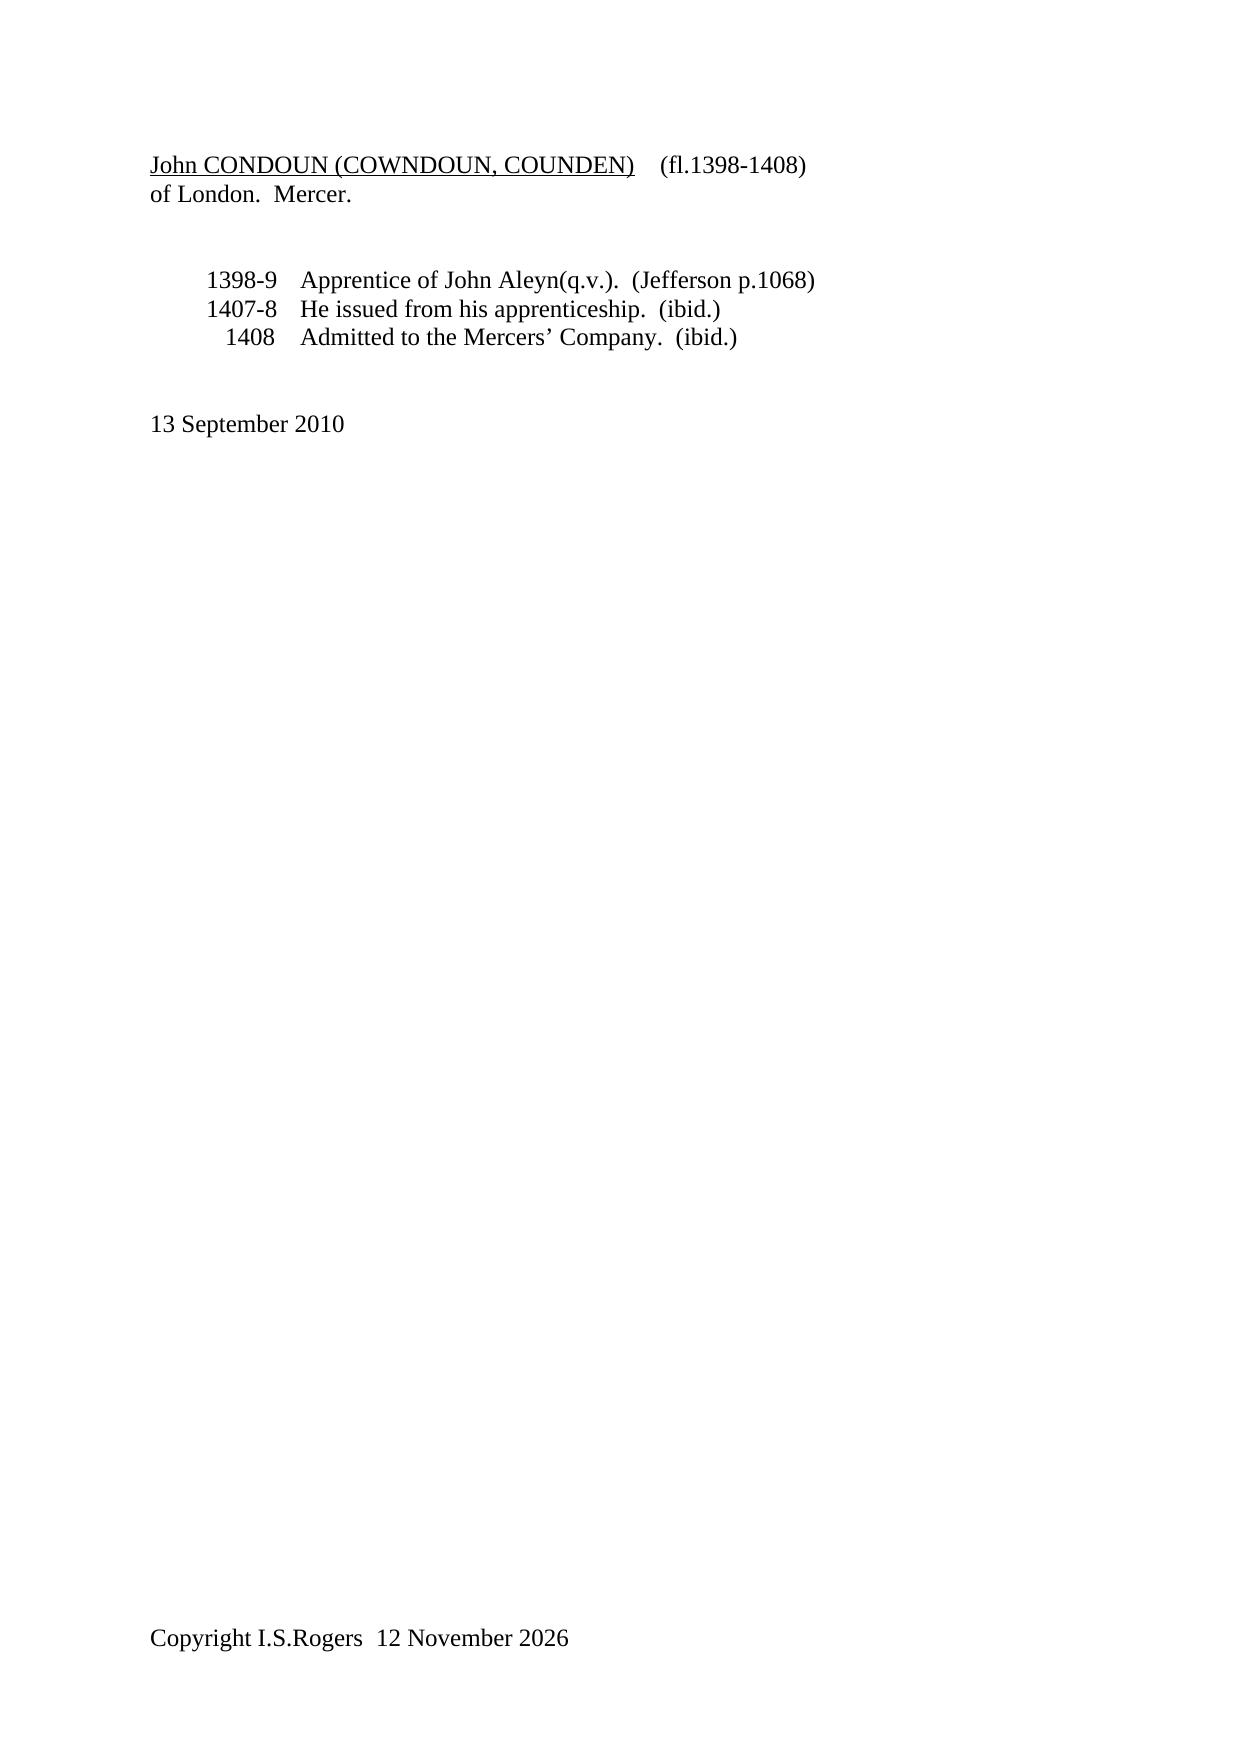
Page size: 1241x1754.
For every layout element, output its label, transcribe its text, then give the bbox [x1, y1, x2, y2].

list He issued from his apprenticeship. (ibid.) [206, 294, 1090, 322]
text of . Mercer. [150, 179, 1090, 207]
text 13 September 2010 [150, 409, 1090, 437]
text John CONDOUN (COWNDOUN, COUNDEN) (fl.1398-1408) [150, 150, 1090, 179]
text 1408 Admitted to the Mercers’ Company. (ibid.) [225, 322, 1090, 351]
list Apprentice of John Aleyn(q.v.). ( p.1068) [206, 265, 1090, 294]
